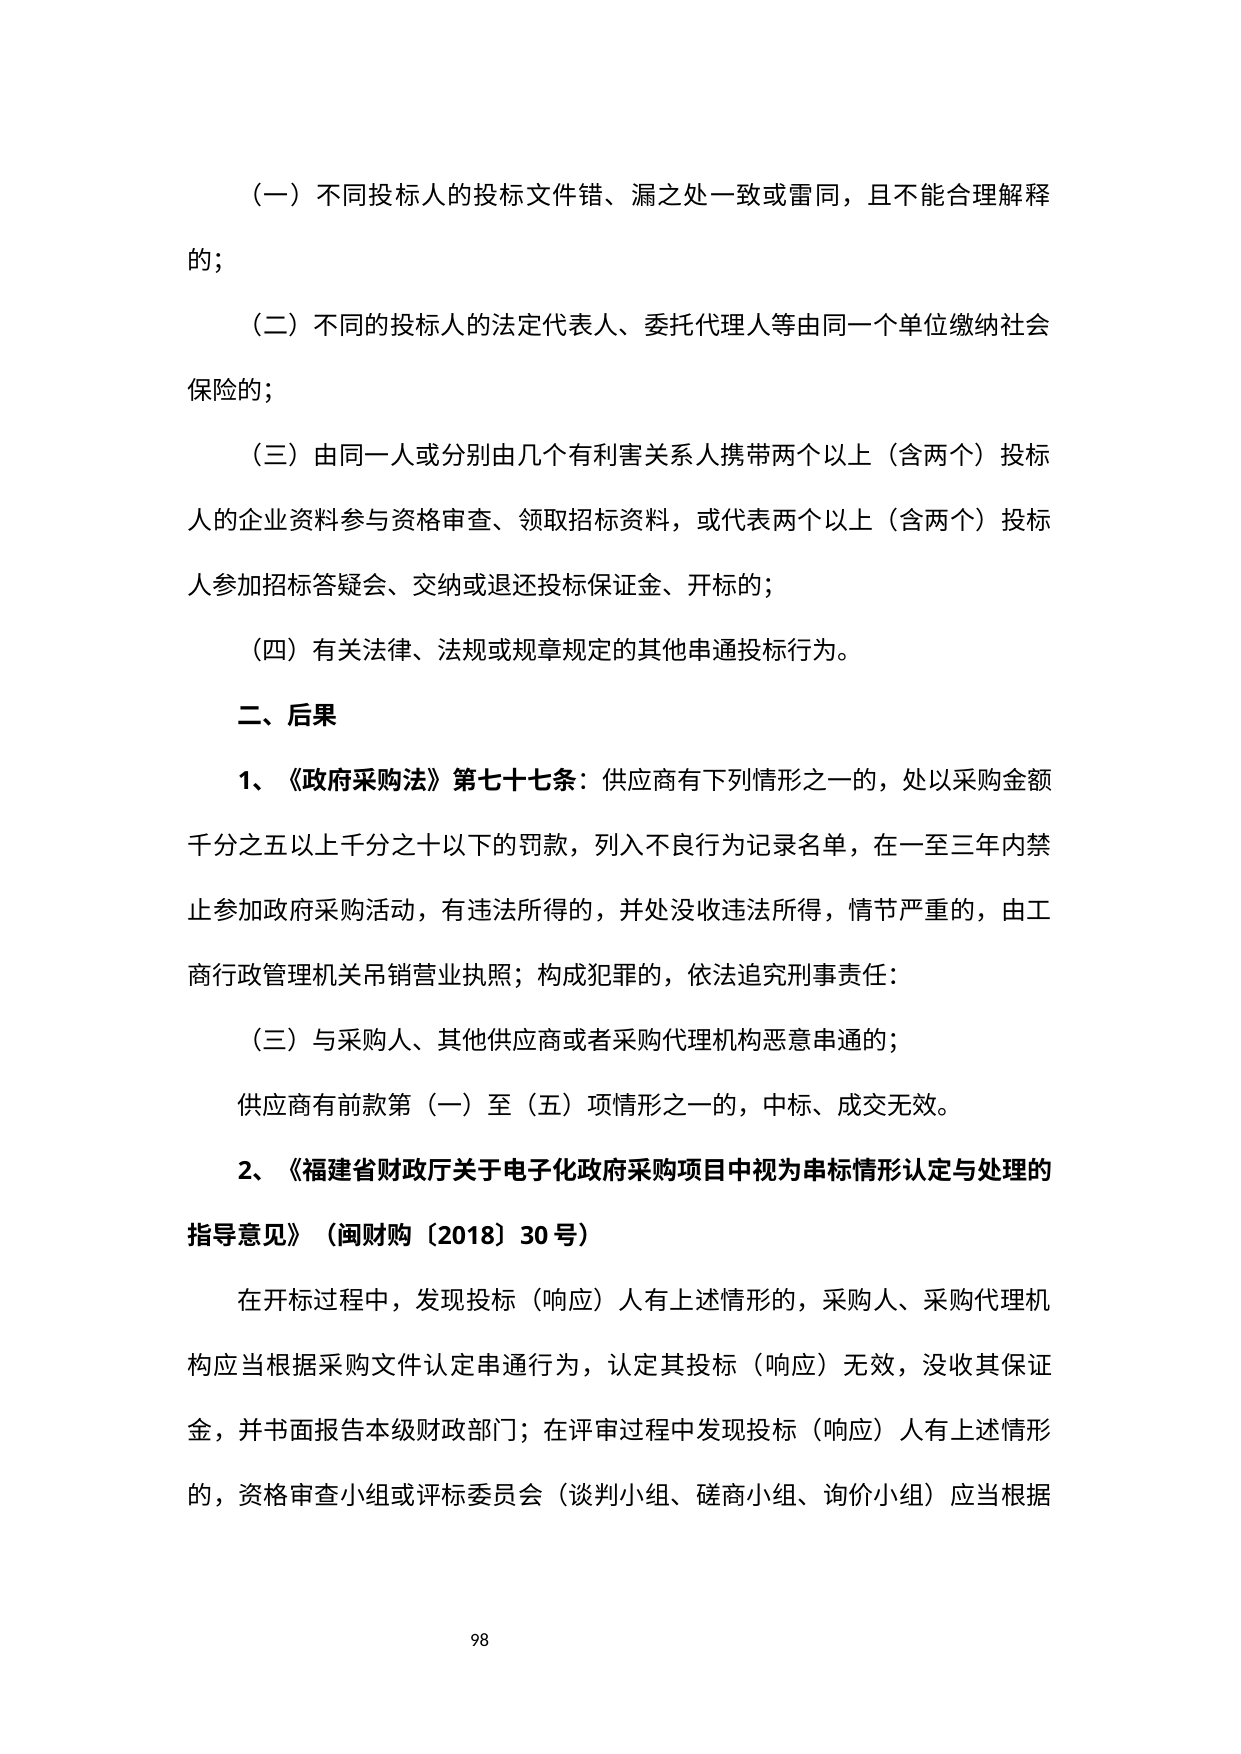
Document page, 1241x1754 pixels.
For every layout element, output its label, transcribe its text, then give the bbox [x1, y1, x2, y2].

text （三）与采购人、其他供应商或者采购代理机构恶意串通的； [187, 1007, 1053, 1072]
text 供应商有前款第（一）至（五）项情形之一的，中标、成交无效。 [187, 1072, 1053, 1137]
text （四）有关法律、法规或规章规定的其他串通投标行为。 [187, 617, 1053, 682]
text （三）由同一人或分别由几个有利害关系人携带两个以上（含两个）投标人的企业资料参与资格审查、领取招标资料，或代表两个以上（含两个）投标人参加招标答疑会、交纳或退还投标保证金、开标的； [187, 422, 1053, 617]
text 2、《福建省财政厅关于电子化政府采购项目中视为串标情形认定与处理的指导意见》（闽财购〔2018〕30号） [187, 1137, 1053, 1267]
text （一）不同投标人的投标文件错、漏之处一致或雷同，且不能合理解释的； [187, 162, 1053, 292]
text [187, 1267, 1053, 1527]
text 1、《政府采购法》第七十七条：供应商有下列情形之一的，处以采购金额千分之五以上千分之十以下的罚款，列入不良行为记录名单，在一至三年内禁止参加政府采购活动，有违法所得的，并处没收违法所得，情节严重的，由工商行政管理机关吊销营业执照；构成犯罪的，依法追究刑事责任： [187, 747, 1053, 1007]
text 二、后果 [187, 682, 1053, 747]
text （二）不同的投标人的法定代表人、委托代理人等由同一个单位缴纳社会保险的； [187, 292, 1053, 422]
